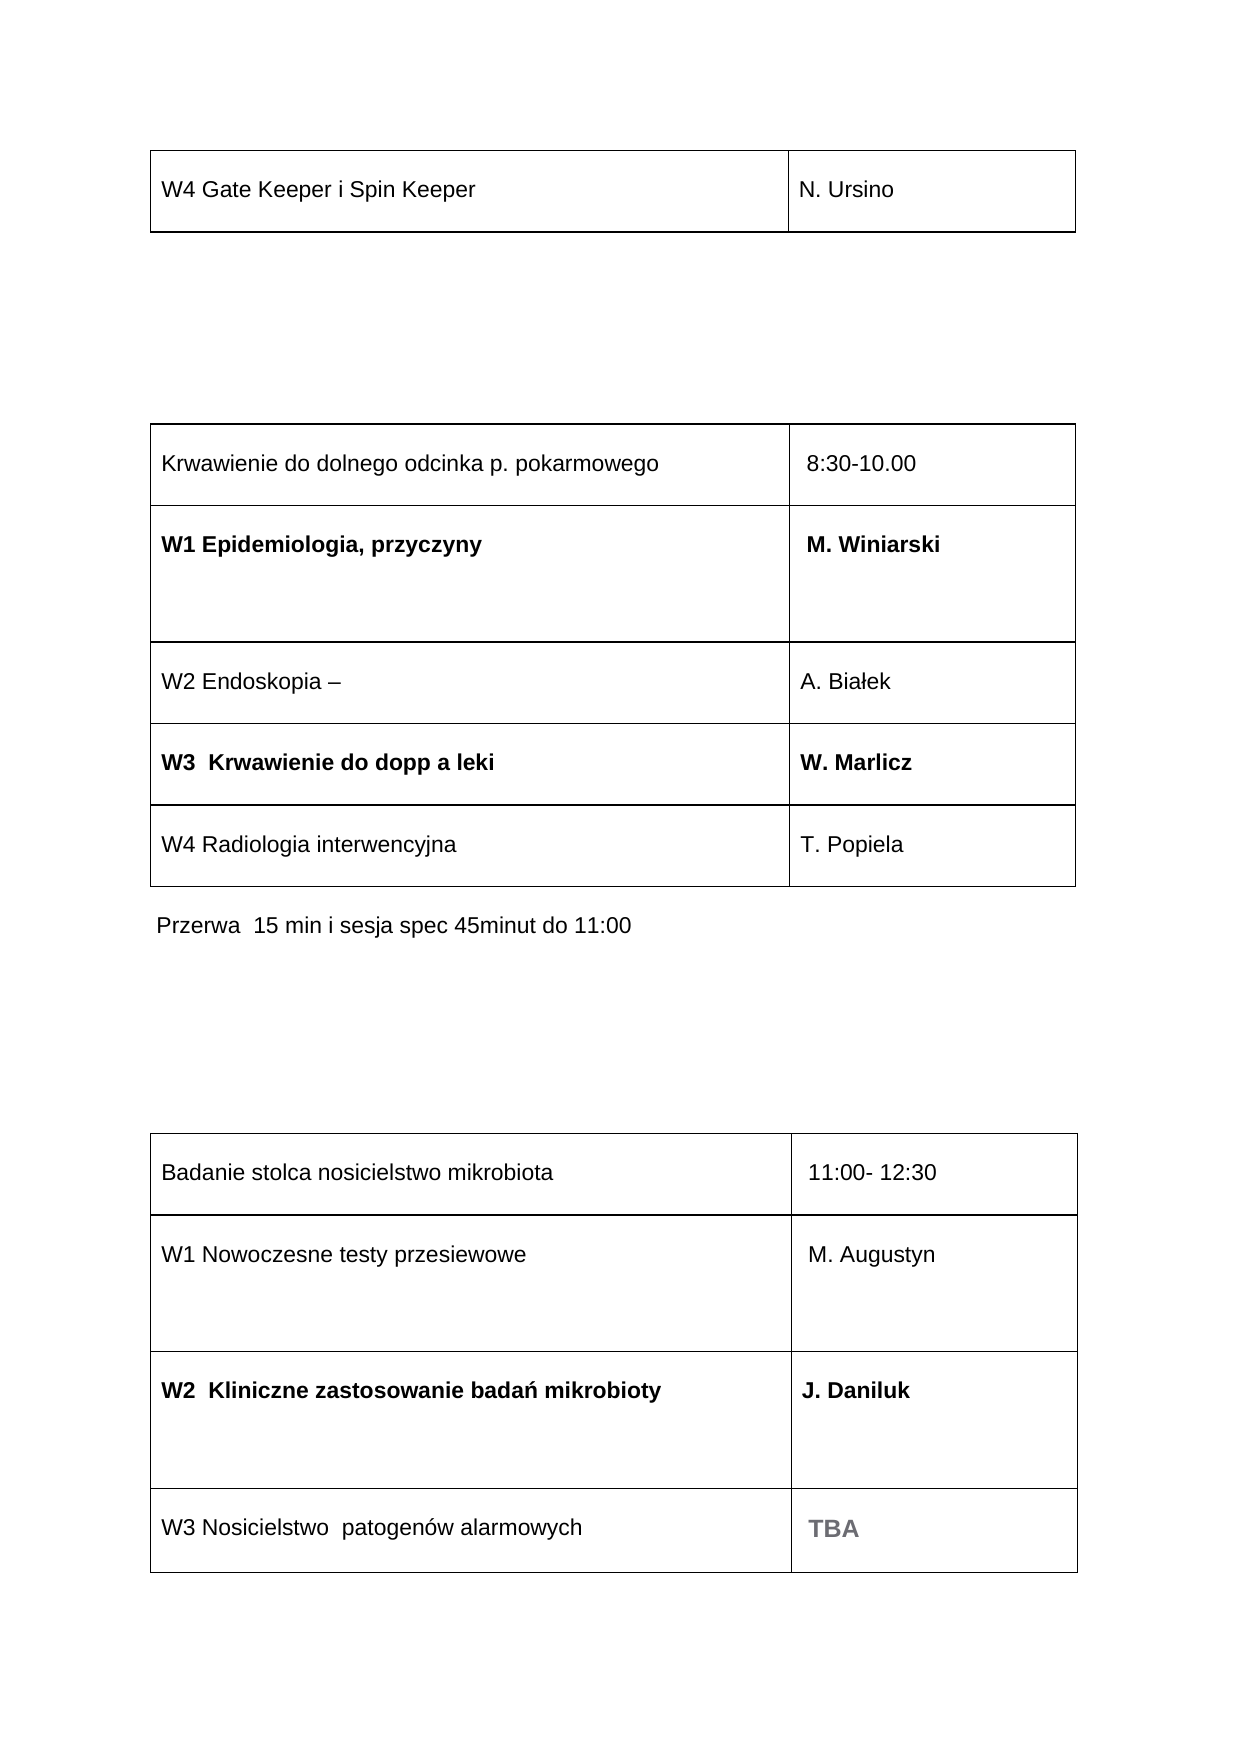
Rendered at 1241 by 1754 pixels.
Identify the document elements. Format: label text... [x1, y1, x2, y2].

table_header Badanie stolca nosicielstwo mikrobiota [151, 1134, 791, 1214]
table_cell M. Augustyn [792, 1216, 1077, 1351]
table_cell M. Winiarski [790, 506, 1075, 641]
table_cell W2 Kliniczne zastosowanie badań mikrobioty [151, 1352, 791, 1488]
table_cell W1 Nowoczesne testy przesiewowe [151, 1216, 791, 1351]
table_cell T. Popiela [790, 806, 1075, 886]
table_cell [151, 1489, 791, 1572]
table_cell W4 Gate Keeper i Spin Keeper [151, 151, 788, 231]
table_cell J. Daniluk [792, 1352, 1077, 1488]
table_cell N. Ursino [789, 151, 1075, 231]
text Przerwa 15 min i sesja spec 45minut do 11:00 [150, 912, 1090, 938]
table_cell W1 Epidemiologia, przyczyny [151, 506, 789, 641]
table_cell W. Marlicz [790, 724, 1075, 804]
table_cell W4 Radiologia interwencyjna [151, 806, 789, 886]
table_cell A. Białek [790, 643, 1075, 723]
table_cell TBA [792, 1489, 1077, 1572]
table_cell W3 Krwawienie do dopp a leki [151, 724, 789, 804]
table_header Krwawienie do dolnego odcinka p. pokarmowego [151, 425, 789, 505]
table_header 11:00- 12:30 [792, 1134, 1077, 1214]
table_cell W2 Endoskopia – [151, 643, 789, 723]
table_header 8:30-10.00 [790, 425, 1075, 505]
